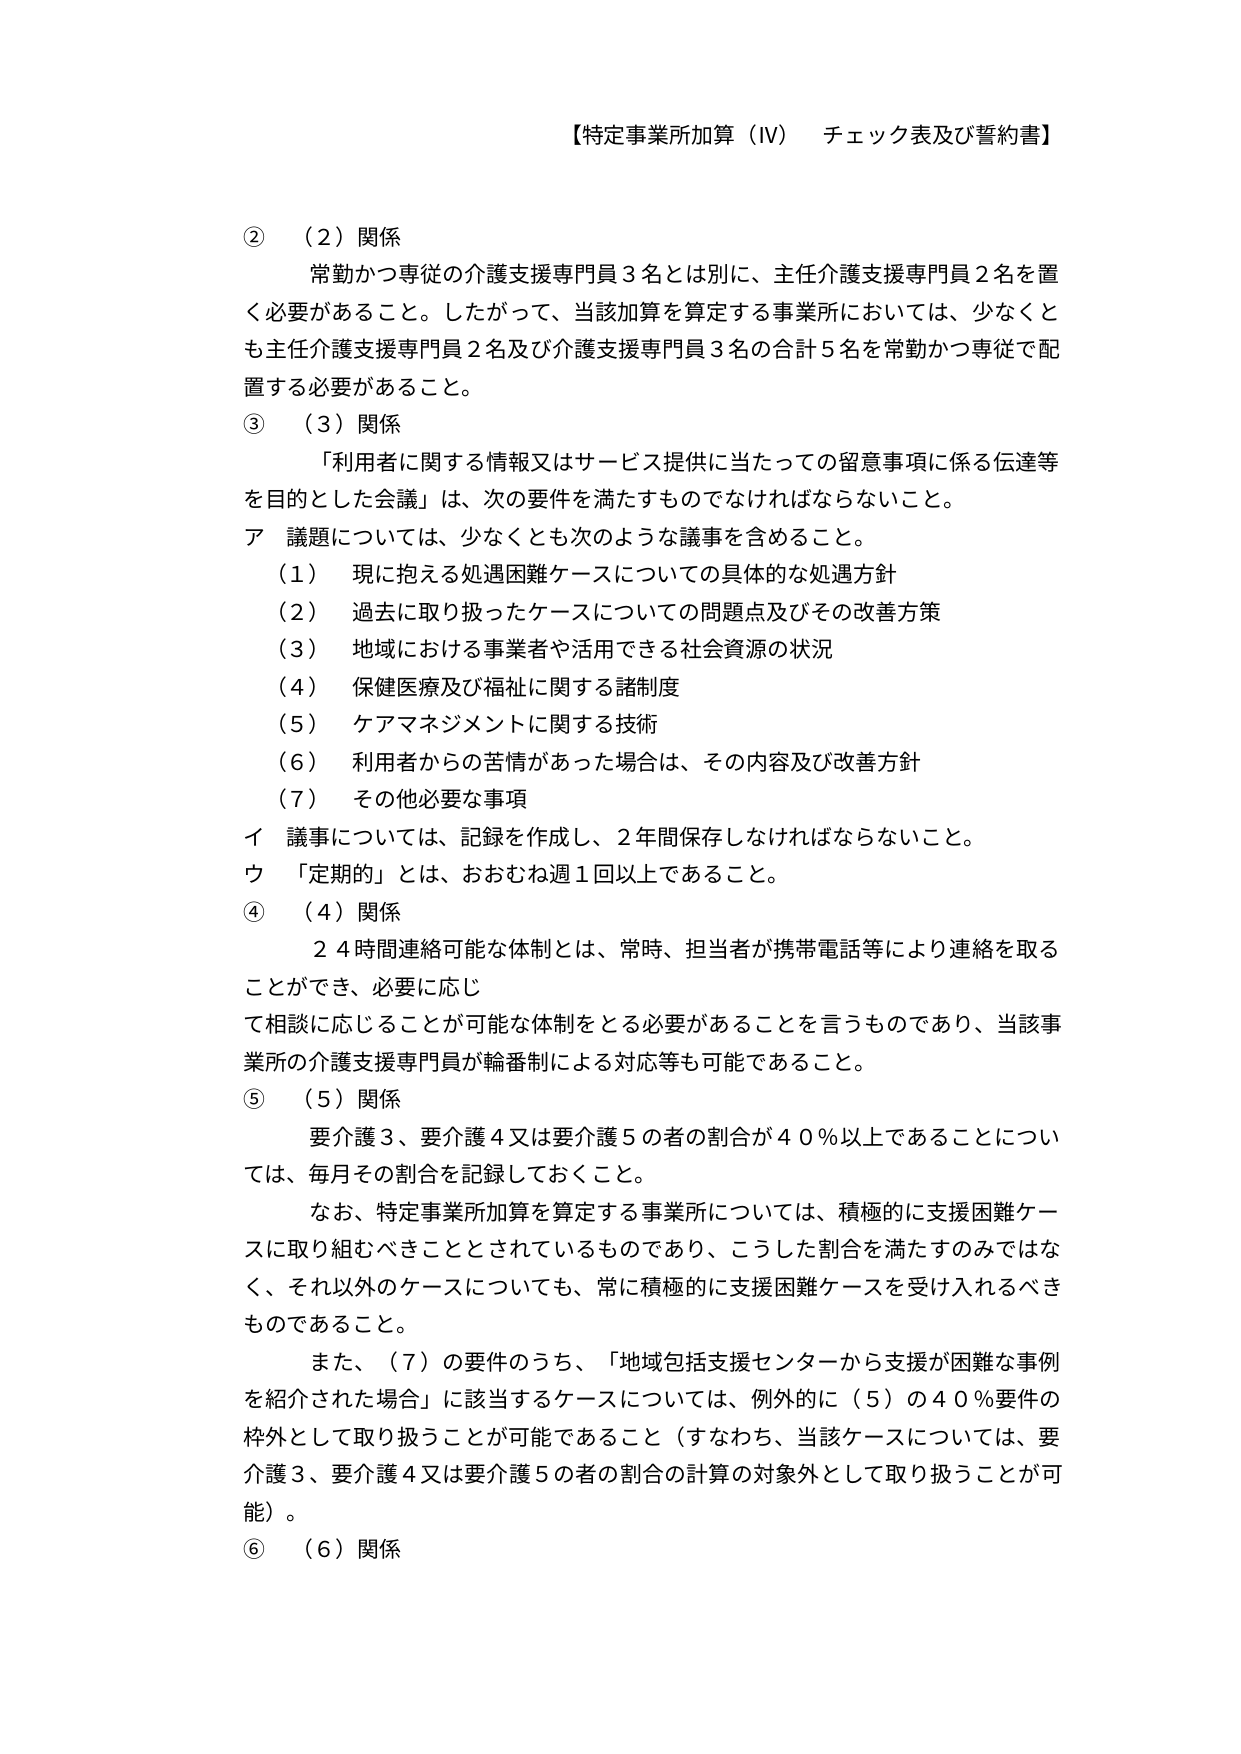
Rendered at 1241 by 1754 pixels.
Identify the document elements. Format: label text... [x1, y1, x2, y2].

text ⑥ （６）関係 [177, 1529, 1063, 1567]
text （１） 現に抱える処遇困難ケースについての具体的な処遇方針 [177, 554, 1063, 592]
text （５） ケアマネジメントに関する技術 [177, 704, 1063, 742]
text ２４時間連絡可能な体制とは、常時、担当者が携帯電話等により連絡を取ることができ、必要に応じ [177, 929, 1063, 1004]
text （２） 過去に取り扱ったケースについての問題点及びその改善方策 [177, 592, 1063, 629]
text ③ （３）関係 [177, 404, 1063, 442]
text なお、特定事業所加算を算定する事業所については、積極的に支援困難ケースに取り組むべきこととされているものであり、こうした割合を満たすのみではなく、それ以外のケースについても、常に積極的に支援困難ケースを受け入れるべきものであること。 [177, 1192, 1063, 1342]
text ⑤ （５）関係 [177, 1079, 1063, 1117]
text （３） 地域における事業者や活用できる社会資源の状況 [177, 629, 1063, 667]
text ウ 「定期的」とは、おおむね週１回以上であること。 [177, 854, 1063, 892]
text ② （２）関係 [177, 217, 1063, 254]
text ア 議題については、少なくとも次のような議事を含めること。 [177, 517, 1063, 554]
text 要介護３、要介護４又は要介護５の者の割合が４０％以上であることについては、毎月その割合を記録しておくこと。 [177, 1117, 1063, 1192]
text イ 議事については、記録を作成し、２年間保存しなければならないこと。 [177, 817, 1063, 854]
text 常勤かつ専従の介護支援専門員３名とは別に、主任介護支援専門員２名を置く必要があること。したがって、当該加算を算定する事業所においては、少なくとも主任介護支援専門員２名及び介護支援専門員３名の合計５名を常勤かつ専従で配置する必要があること。 [177, 254, 1063, 404]
text （４） 保健医療及び福祉に関する諸制度 [177, 667, 1063, 704]
text ④ （４）関係 [177, 892, 1063, 929]
text 「利用者に関する情報又はサービス提供に当たっての留意事項に係る伝達等を目的とした会議」は、次の要件を満たすものでなければならないこと。 [177, 442, 1063, 517]
text （７） その他必要な事項 [177, 779, 1063, 817]
text て相談に応じることが可能な体制をとる必要があることを言うものであり、当該事業所の介護支援専門員が輪番制による対応等も可能であること。 [243, 1004, 1063, 1079]
text また、（７）の要件のうち、「地域包括支援センターから支援が困難な事例を紹介された場合」に該当するケースについては、例外的に（５）の４０％要件の枠外として取り扱うことが可能であること（すなわち、当該ケースについては、要介護３、要介護４又は要介護５の者の割合の計算の対象外として取り扱うことが可能）。 [177, 1342, 1063, 1529]
text （６） 利用者からの苦情があった場合は、その内容及び改善方針 [177, 742, 1063, 779]
